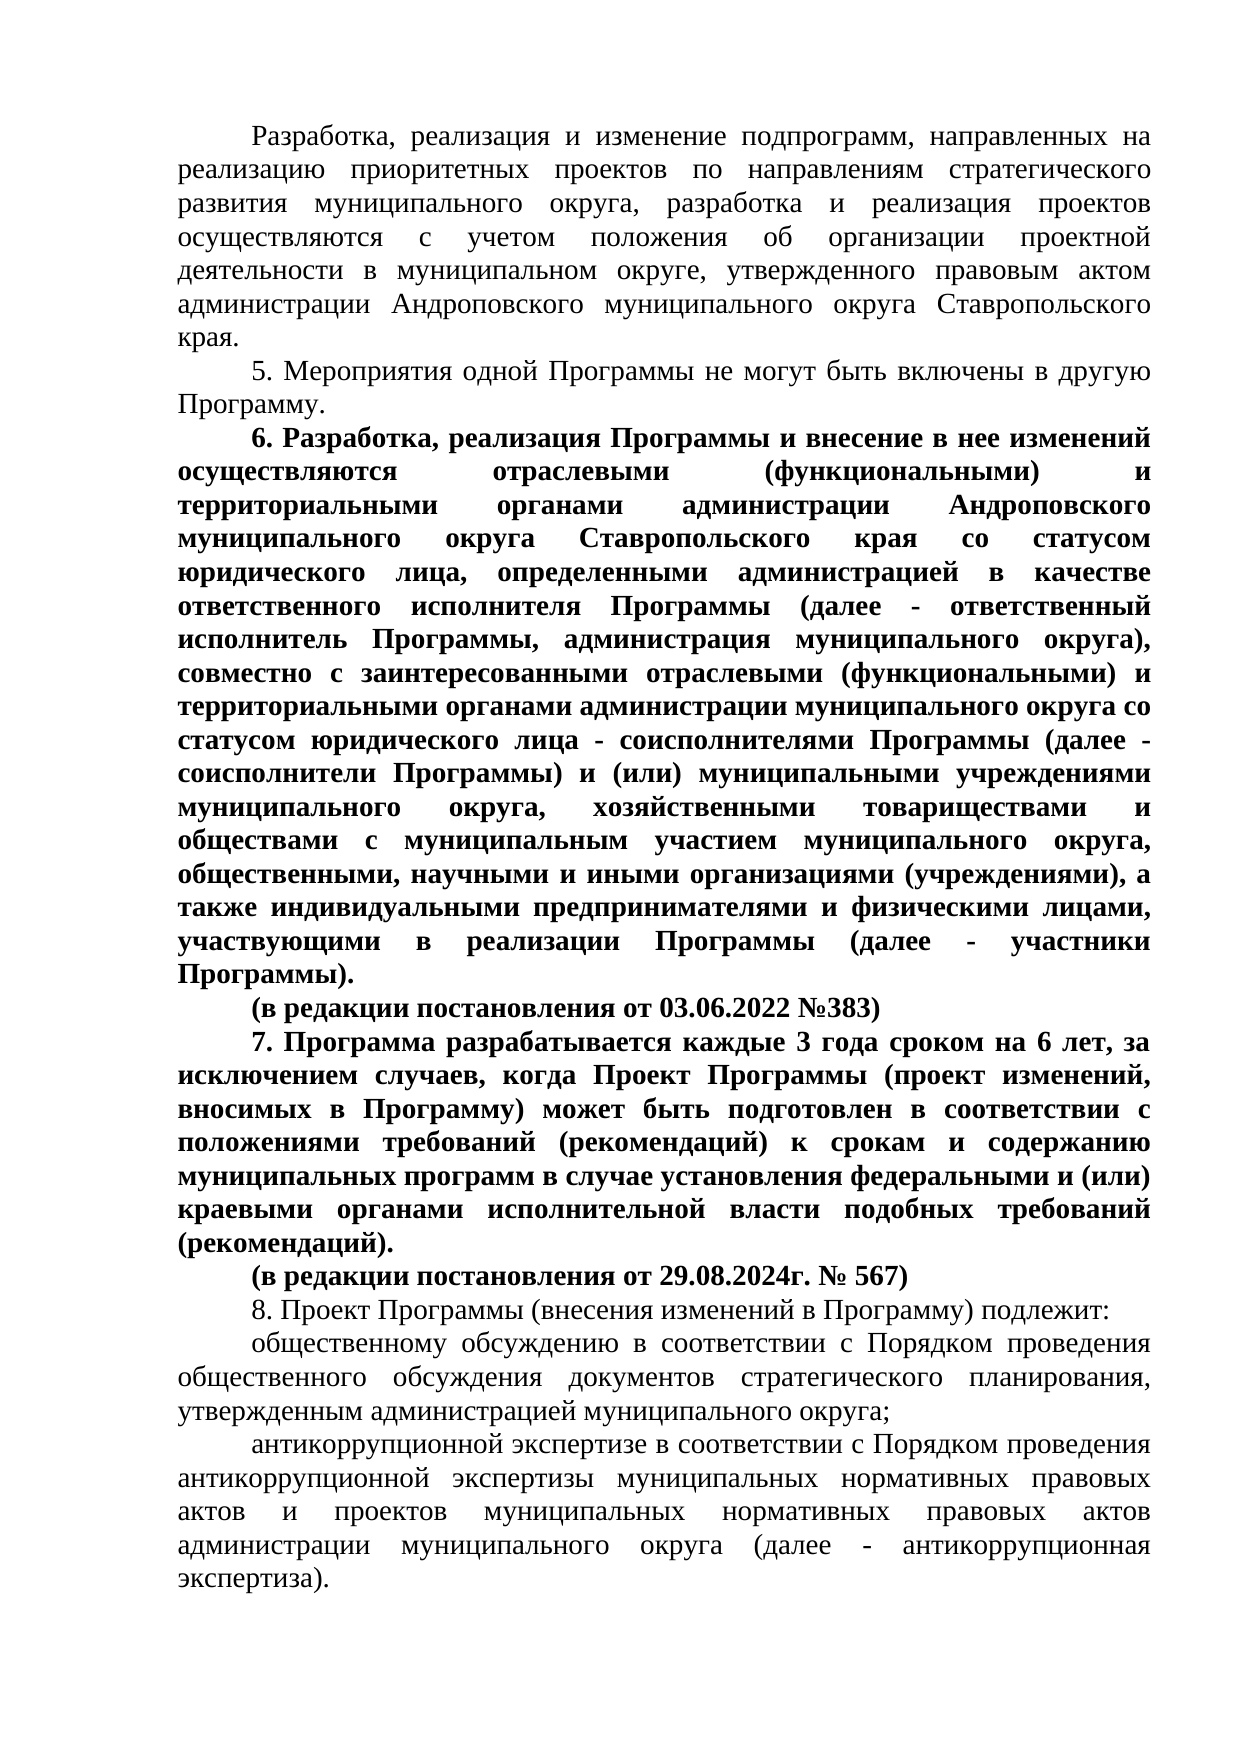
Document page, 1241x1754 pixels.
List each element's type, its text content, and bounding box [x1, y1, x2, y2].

text (в редакции постановления от 29.08.2024г. № 567) [177, 1258, 1152, 1292]
text 7. Программа разрабатывается каждые 3 года сроком на 6 лет, за исключением случаев, когда Проект Программы (проект изменений, вносимых в Программу) может быть подготовлен в соответствии с положениями требований (рекомендаций) к срокам и содержанию муниципальных программ в случае установления федеральными и (или) краевыми органами исполнительной власти подобных требований (рекомендаций). [177, 1024, 1152, 1258]
text антикоррупционной экспертизе в соответствии с Порядком проведения антикоррупционной экспертизы муниципальных нормативных правовых актов и проектов муниципальных нормативных правовых актов администрации муниципального округа (далее - антикоррупционная экспертиза). [177, 1426, 1152, 1594]
text общественному обсуждению в соответствии с Порядком проведения общественного обсуждения документов стратегического планирования, утвержденным администрацией муниципального округа; [177, 1326, 1152, 1426]
text 6. Разработка, реализация Программы и внесение в нее изменений осуществляются отраслевыми (функциональными) и территориальными органами администрации Андроповского муниципального округа Ставропольского края со статусом юридического лица, определенными администрацией в качестве ответственного исполнителя Программы (далее - ответственный исполнитель Программы, администрация муниципального округа), совместно с заинтересованными отраслевыми (функциональными) и территориальными органами администрации муниципального округа со статусом юридического лица - соисполнителями Программы (далее - соисполнители Программы) и (или) муниципальными учреждениями муниципального округа, хозяйственными товариществами и обществами с муниципальным участием муниципального округа, общественными, научными и иными организациями (учреждениями), а также индивидуальными предпринимателями и физическими лицами, участвующими в реализации Программы (далее - участники Программы). [177, 420, 1152, 990]
text 5. Мероприятия одной Программы не могут быть включены в другую Программу. [177, 353, 1152, 420]
text (в редакции постановления от 03.06.2022 №383) [177, 990, 1152, 1024]
text Разработка, реализация и изменение подпрограмм, направленных на реализацию приоритетных проектов по направлениям стратегического развития муниципального округа, разработка и реализация проектов осуществляются с учетом положения об организации проектной деятельности в муниципальном округе, утвержденного правовым актом администрации Андроповского муниципального округа Ставропольского края. [177, 118, 1152, 353]
text 8. Проект Программы (внесения изменений в Программу) подлежит: [177, 1292, 1152, 1326]
